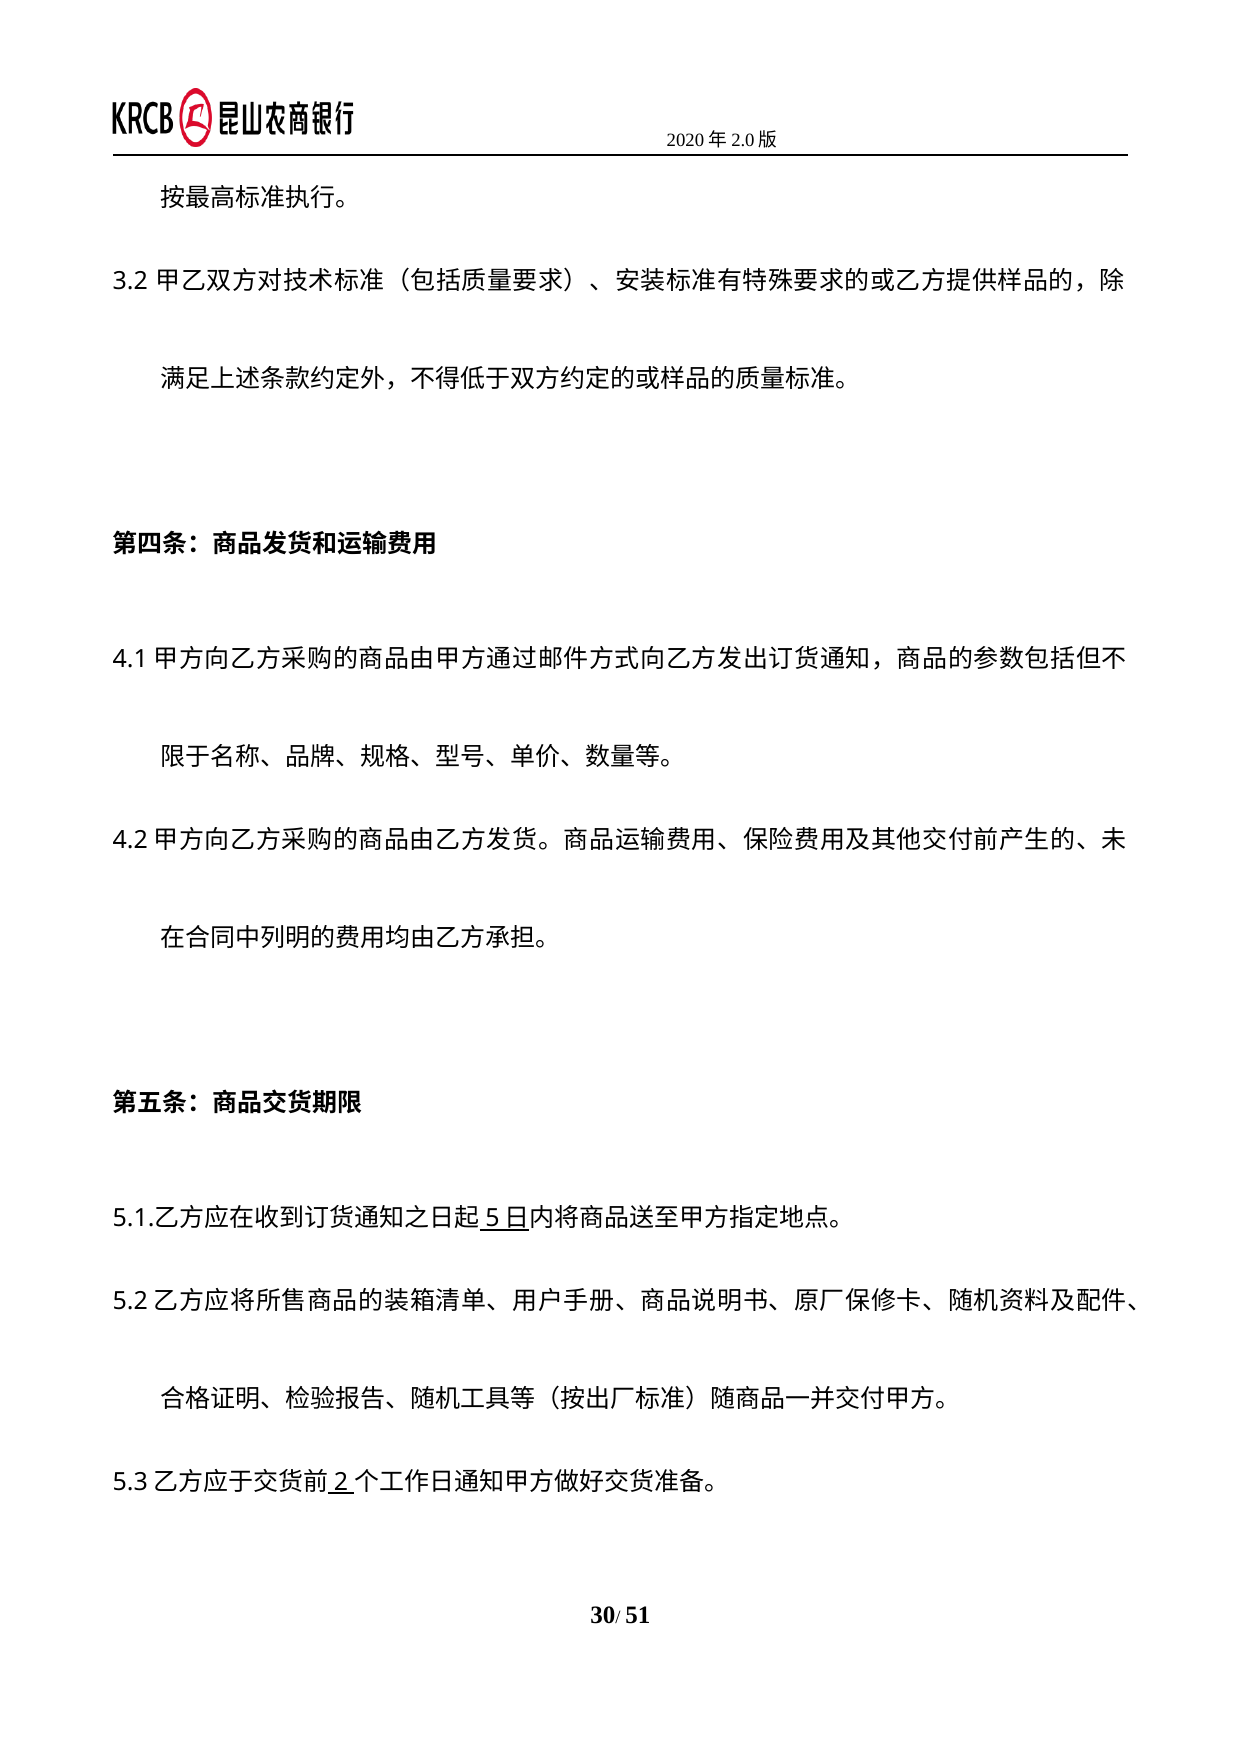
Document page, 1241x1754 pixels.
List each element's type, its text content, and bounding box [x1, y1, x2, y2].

text 5.3乙方应于交货前 2 个工作日通知甲方做好交货准备。 [112, 1447, 1128, 1512]
text 5.2乙方应将所售商品的装箱清单、用户手册、商品说明书、原厂保修卡、随机资料及配件、合格证明、检验报告、随机工具等（按出厂标准）随商品一并交付甲方。 [112, 1266, 1128, 1429]
text 4.1甲方向乙方采购的商品由甲方通过邮件方式向乙方发出订货通知，商品的参数包括但不限于名称、品牌、规格、型号、单价、数量等。 [112, 624, 1128, 787]
text 3.2 甲乙双方对技术标准（包括质量要求）、安装标准有特殊要求的或乙方提供样品的，除满足上述条款约定外，不得低于双方约定的或样品的质量标准。 [112, 246, 1128, 409]
text 5.1.乙方应在收到订货通知之日起 5日内将商品送至甲方指定地点。 [112, 1183, 1128, 1248]
subtitle 第四条：商品发货和运输费用 [112, 509, 1128, 574]
subtitle 第五条：商品交货期限 [112, 1068, 1128, 1133]
text 3.1商品的技术标准（包括质量要求）、安装标准，有国家标准的按国家标准执行；没有国家标准而有专业（部）标准的，按专业（部）标准执行；没有国家标准、专业（部）标准的，按企业标准执行；同时具有国家标准、专业（部）标准、企业标准两者或以上的，按最高标准执行。 [112, 163, 1128, 228]
text 4.2甲方向乙方采购的商品由乙方发货。商品运输费用、保险费用及其他交付前产生的、未在合同中列明的费用均由乙方承担。 [112, 805, 1128, 968]
picture [112, 88, 354, 147]
